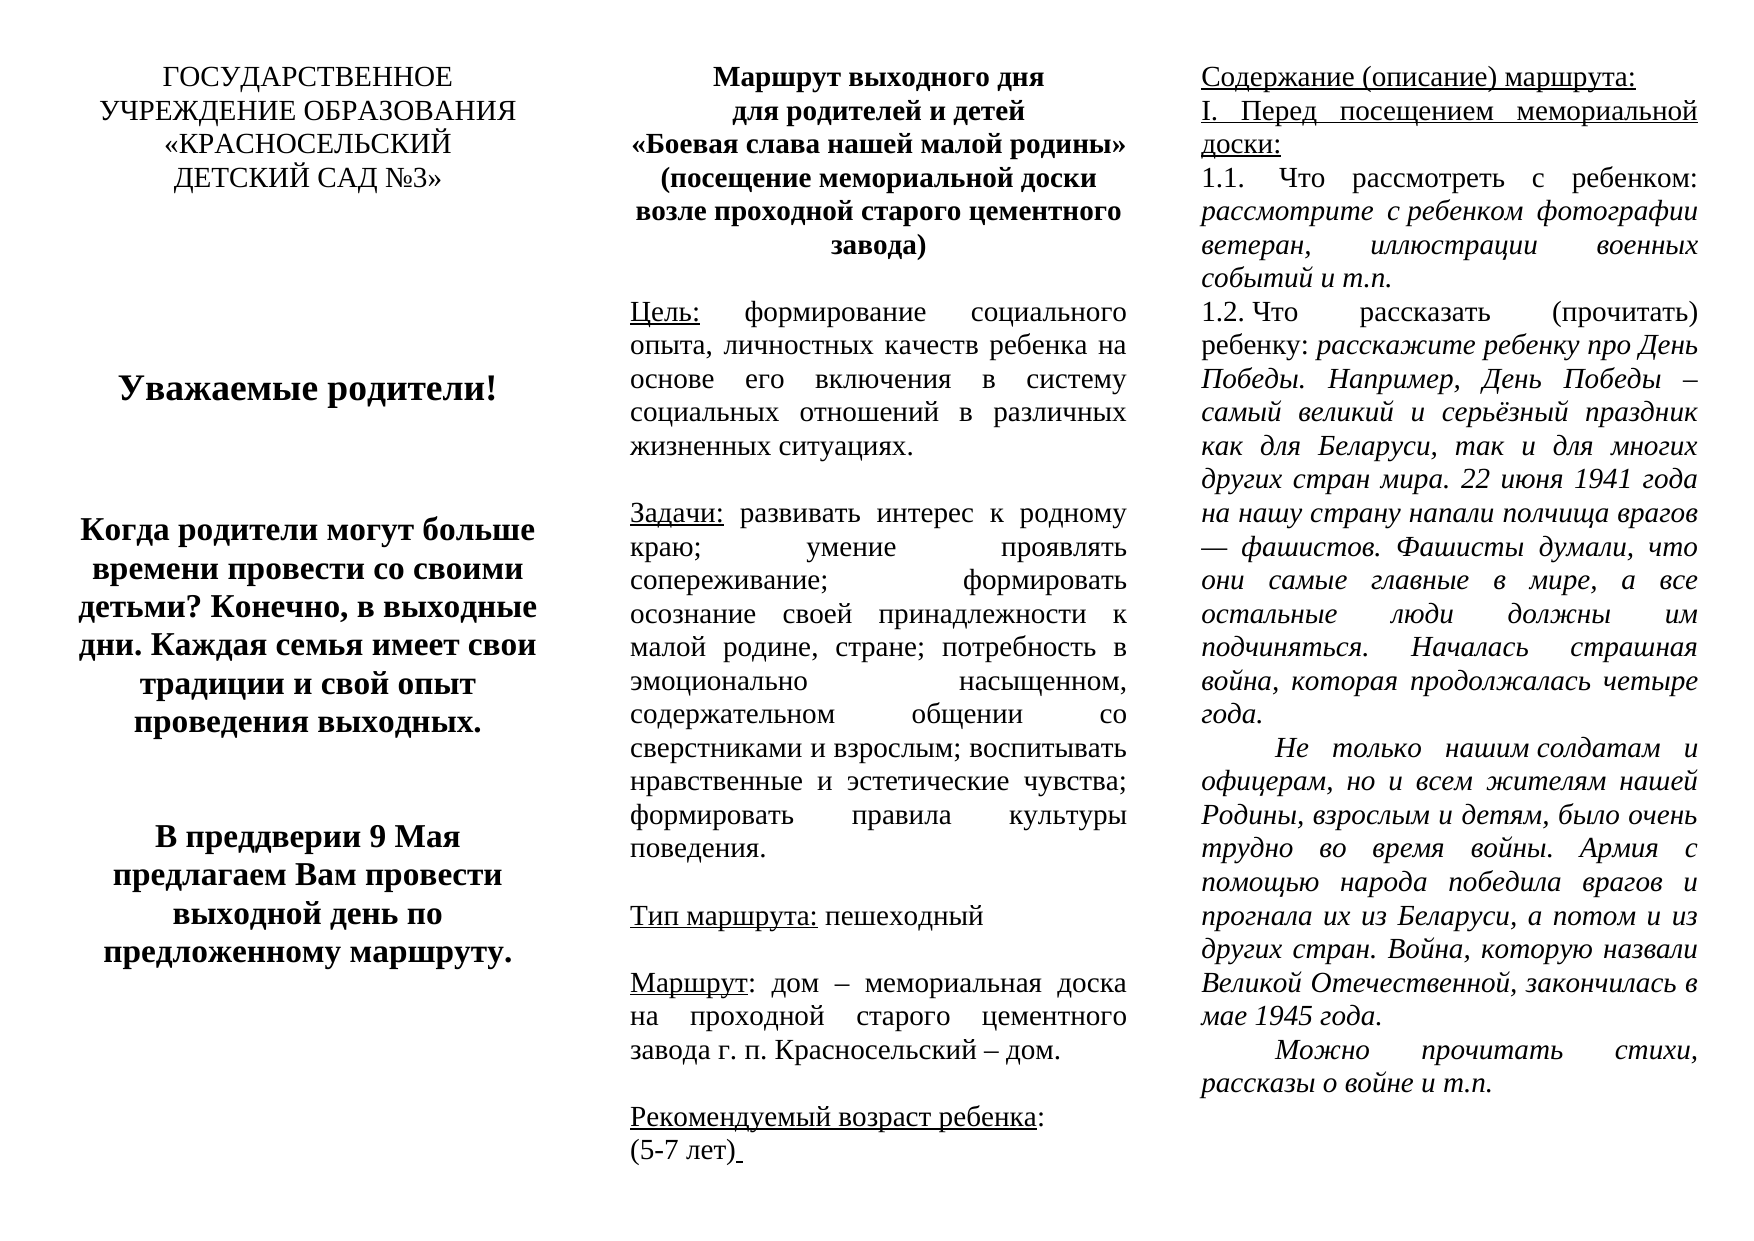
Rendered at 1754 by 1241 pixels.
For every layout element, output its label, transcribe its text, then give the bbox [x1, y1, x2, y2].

text 1.2. Что рассказать (прочитать) ребенку: расскажите ребенку про День Победы. Например, День Победы – самый великий и серьёзный праздник как для Беларуси, так и для многих других стран мира. 22 июня 1941 года на нашу страну напали полчища врагов — фашистов. Фашисты думали, что они самые главные в мире, а все остальные люди должны им подчиняться. Началась страшная война, которая продолжалась четыре года. [1201, 294, 1698, 730]
text (5-7 лет) [630, 1132, 1127, 1166]
text В преддверии 9 Мая [59, 816, 556, 854]
text «Боевая слава нашей малой родины» [630, 126, 1127, 160]
text УЧРЕЖДЕНИЕ ОБРАЗОВАНИЯ «КРАСНОСЕЛЬСКИЙ [59, 93, 556, 160]
text Не только нашим солдатам и офицерам, но и всем жителям нашей Родины, взрослым и детям, было очень трудно во время войны. Армия с помощью народа победила врагов и прогнала их из Беларуси, а потом и из других стран. Война, которую назвали Великой Отечественной, закончилась в мае 1945 года. [1201, 730, 1698, 1032]
text (посещение мемориальной доски [630, 160, 1127, 193]
text I. Перед посещением мемориальной доски: [1201, 123, 1698, 160]
text I. Перед посещением мемориальной доски: [1201, 93, 1698, 122]
text предлагаем Вам провести выходной день по предложенному маршруту. [59, 854, 556, 969]
text Тип маршрута: пешеходный [630, 898, 1127, 931]
text Можно прочитать стихи, рассказы о войне и т.п. [1201, 1032, 1698, 1099]
text Маршрут: дом – мемориальная доска на проходной старого цементного завода г. п. Красносельский – дом. [630, 965, 1127, 1065]
text Когда родители могут больше времени провести со своими детьми? Конечно, в выходные дни. Каждая семья имеет свои традиции и свой опыт проведения выходных. [59, 509, 556, 739]
text Маршрут выходного дня [630, 59, 1127, 93]
text ГОСУДАРСТВЕННОЕ [59, 59, 556, 93]
text Уважаемые родители! [59, 366, 556, 409]
text Содержание (описание) маршрута: [1201, 59, 1698, 93]
text возле проходной старого цементного завода) [630, 193, 1127, 260]
text Цель: формирование социального опыта, личностных качеств ребенка на основе его включения в систему социальных отношений в различных жизненных ситуациях. [630, 294, 1127, 462]
text ДЕТСКИЙ САД №3» [59, 160, 556, 193]
text Рекомендуемый возраст ребенка: [630, 1099, 1127, 1132]
text Задачи: развивать интерес к родному краю; умение проявлять сопереживание; формировать осознание своей принадлежности к малой родине, стране; потребность в эмоционально насыщенном, содержательном общении со сверстниками и взрослым; воспитывать нравственные и эстетические чувства; формировать правила культуры поведения. [630, 495, 1127, 864]
text для родителей и детей [630, 93, 1127, 126]
text 1.1. Что рассмотреть с ребенком: рассмотрите с ребенком фотографии ветеран, иллюстрации военных событий и т.п. [1201, 160, 1698, 294]
